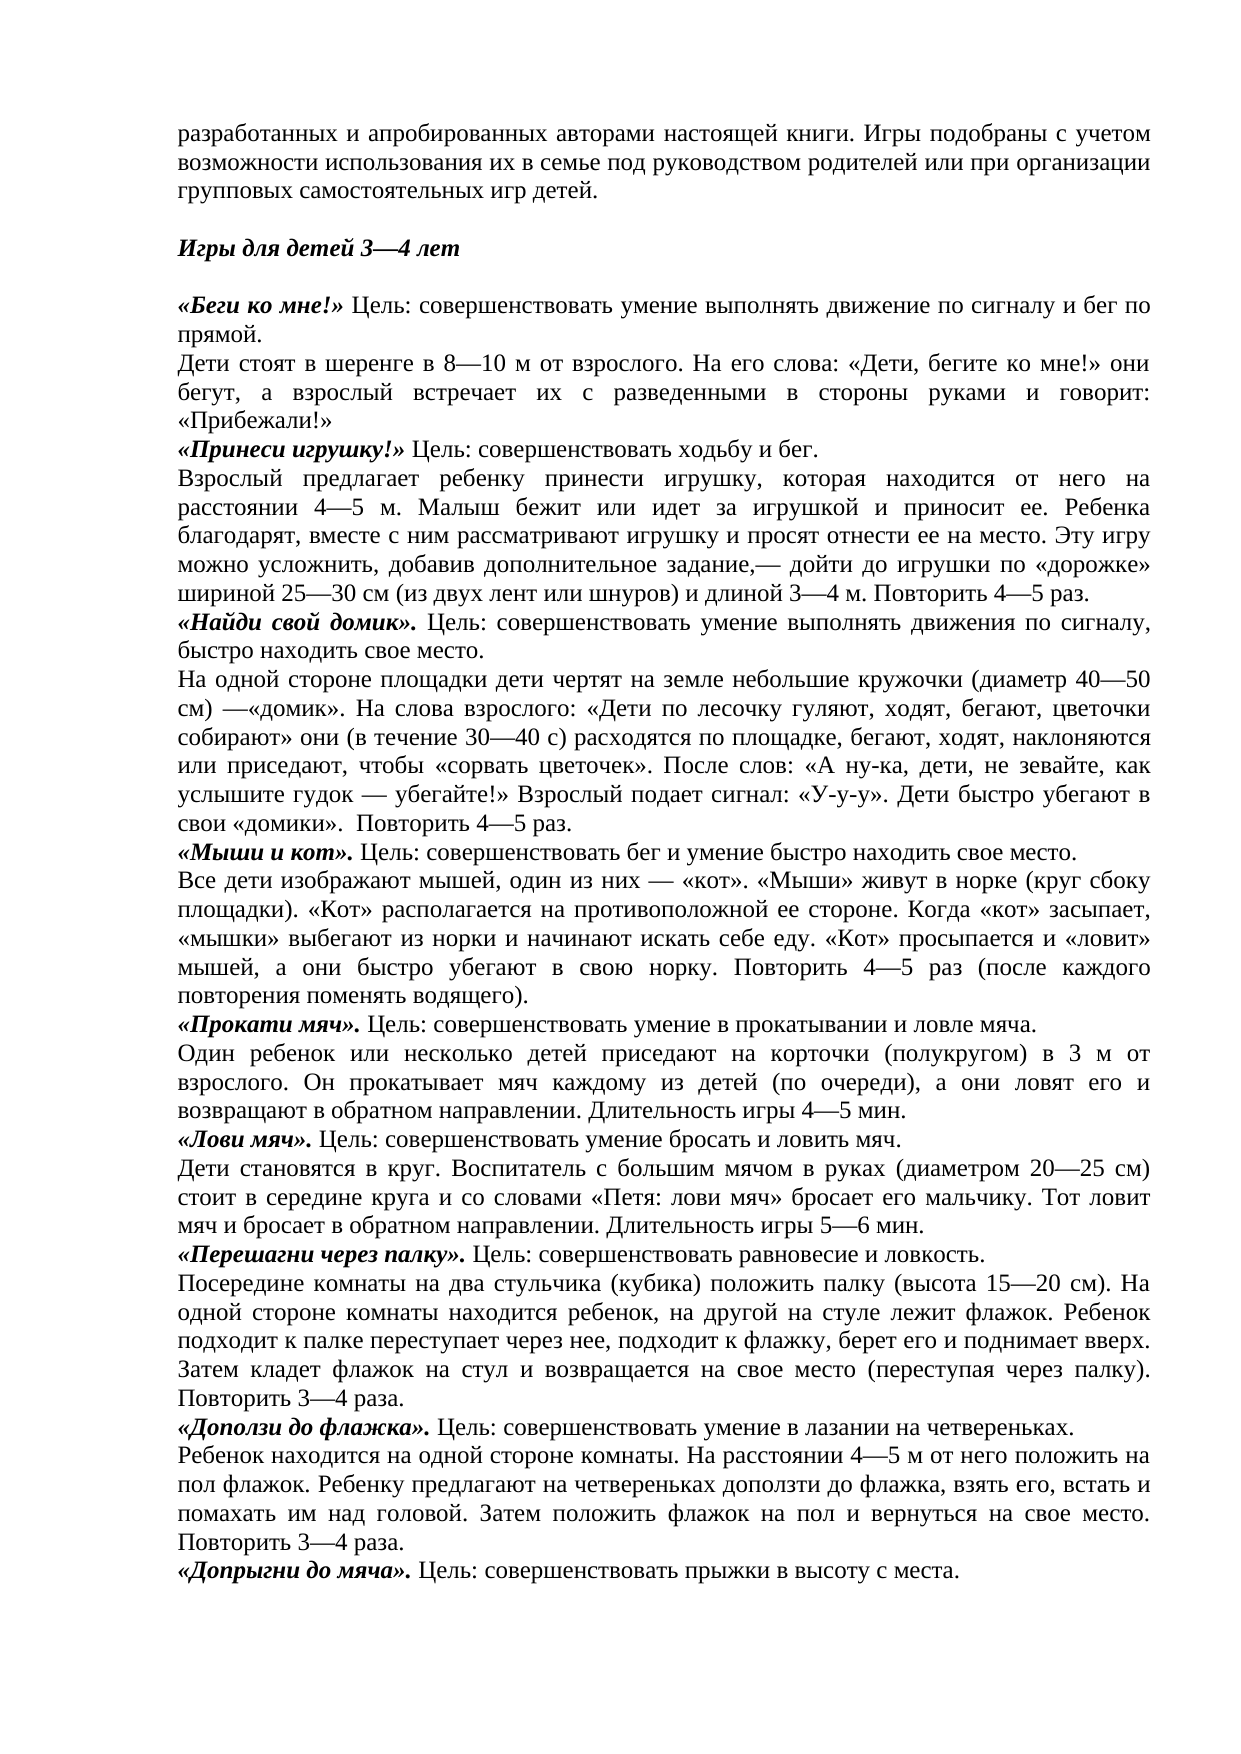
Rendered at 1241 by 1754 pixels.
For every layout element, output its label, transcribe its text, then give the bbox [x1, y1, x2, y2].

text «Принеси игрушку!» Цель: совершенствовать ходьбу и бег. [177, 434, 1152, 463]
text Дети становятся в круг. Воспитатель с большим мячом в руках (диаметром 20—25 см) стоит в середине круга и со словами «Петя: лови мяч» бросает его мальчику. Тот ловит мяч и бросает в обратном направлении. Длительность игры 5—6 мин. [177, 1153, 1152, 1239]
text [177, 118, 1152, 204]
text На одной стороне площадки дети чертят на земле небольшие кружочки (диаметр 40—50 см) —«домик». На слова взрослого: «Дети по лесочку гуляют, ходят, бегают, цветочки собирают» они (в течение 30—40 с) расходятся по площадке, бегают, ходят, наклоняются или приседают, чтобы «сорвать цветочек». После слов: «А ну-ка, дети, не зевайте, как услышите гудок — убегайте!» Взрослый подает сигнал: «У-у-у». Дети быстро убегают в свои «домики». Повторить 4—5 раз. [177, 664, 1152, 837]
text «Лови мяч». Цель: совершенствовать умение бросать и ловить мяч. [177, 1124, 1152, 1153]
text «Перешагни через палку». Цель: совершенствовать равновесие и ловкость. [177, 1239, 1152, 1268]
text Посередине комнаты на два стульчика (кубика) положить палку (высота 15—20 см). На одной стороне комнаты находится ребенок, на другой на стуле лежит флажок. Ребенок подходит к палке переступает через нее, подходит к флажку, берет его и поднимает вверх. Затем кладет флажок на стул и возвращается на свое место (переступая через палку). Повторить 3—4 раза. [177, 1268, 1152, 1412]
text Один ребенок или несколько детей приседают на корточки (полукругом) в 3 м от взрослого. Он прокатывает мяч каждому из детей (по очереди), а они ловят его и возвращают в обратном направлении. Длительность игры 4—5 мин. [177, 1038, 1152, 1124]
text «Найди свой домик». Цель: совершенствовать умение выполнять движения по сигналу, быстро находить свое место. [177, 607, 1152, 664]
text «Прокати мяч». Цель: совершенствовать умение в прокатывании и ловле мяча. [177, 1009, 1152, 1038]
text Взрослый предлагает ребенку принести игрушку, которая находится от него на расстоянии 4—5 м. Малыш бежит или идет за игрушкой и приносит ее. Ребенка благодарят, вместе с ним рассматривают игрушку и просят отнести ее на место. Эту игру можно усложнить, добавив дополнительное задание,— дойти до игрушки по «дорожке» шириной 25—30 см (из двух лент или шнуров) и длиной 3—4 м. Повторить 4—5 раз. [177, 463, 1152, 607]
text Ребенок находится на одной стороне комнаты. На расстоянии 4—5 м от него положить на пол флажок. Ребенку предлагают на четвереньках доползти до флажка, взять его, встать и помахать им над головой. Затем положить флажок на пол и вернуться на свое место. Повторить 3—4 раза. [177, 1441, 1152, 1556]
text Все дети изображают мышей, один из них — «кот». «Мыши» живут в норке (круг сбоку площадки). «Кот» располагается на противоположной ее стороне. Когда «кот» засыпает, «мышки» выбегают из норки и начинают искать себе еду. «Кот» просыпается и «ловит» мышей, а они быстро убегают в свою норку. Повторить 4—5 раз (после каждого повторения поменять водящего). [177, 866, 1152, 1009]
text «Допрыгни до мяча». Цель: совершенствовать прыжки в высоту с места. [177, 1556, 1152, 1584]
text «Беги ко мне!» Цель: совершенствовать умение выполнять движение по сигналу и бег по прямой. [177, 291, 1152, 348]
text Игры для детей 3—4 лет [177, 233, 1152, 262]
text «Доползи до флажка». Цель: совершенствовать умение в лазании на четвереньках. [177, 1412, 1152, 1441]
text «Мыши и кот». Цель: совершенствовать бег и умение быстро находить свое место. [177, 837, 1152, 866]
text Дети стоят в шеренге в 8—10 м от взрослого. На его слова: «Дети, бегите ко мне!» они бегут, а взрослый встречает их с разведенными в стороны руками и говорит: «Прибежали!» [177, 348, 1152, 434]
